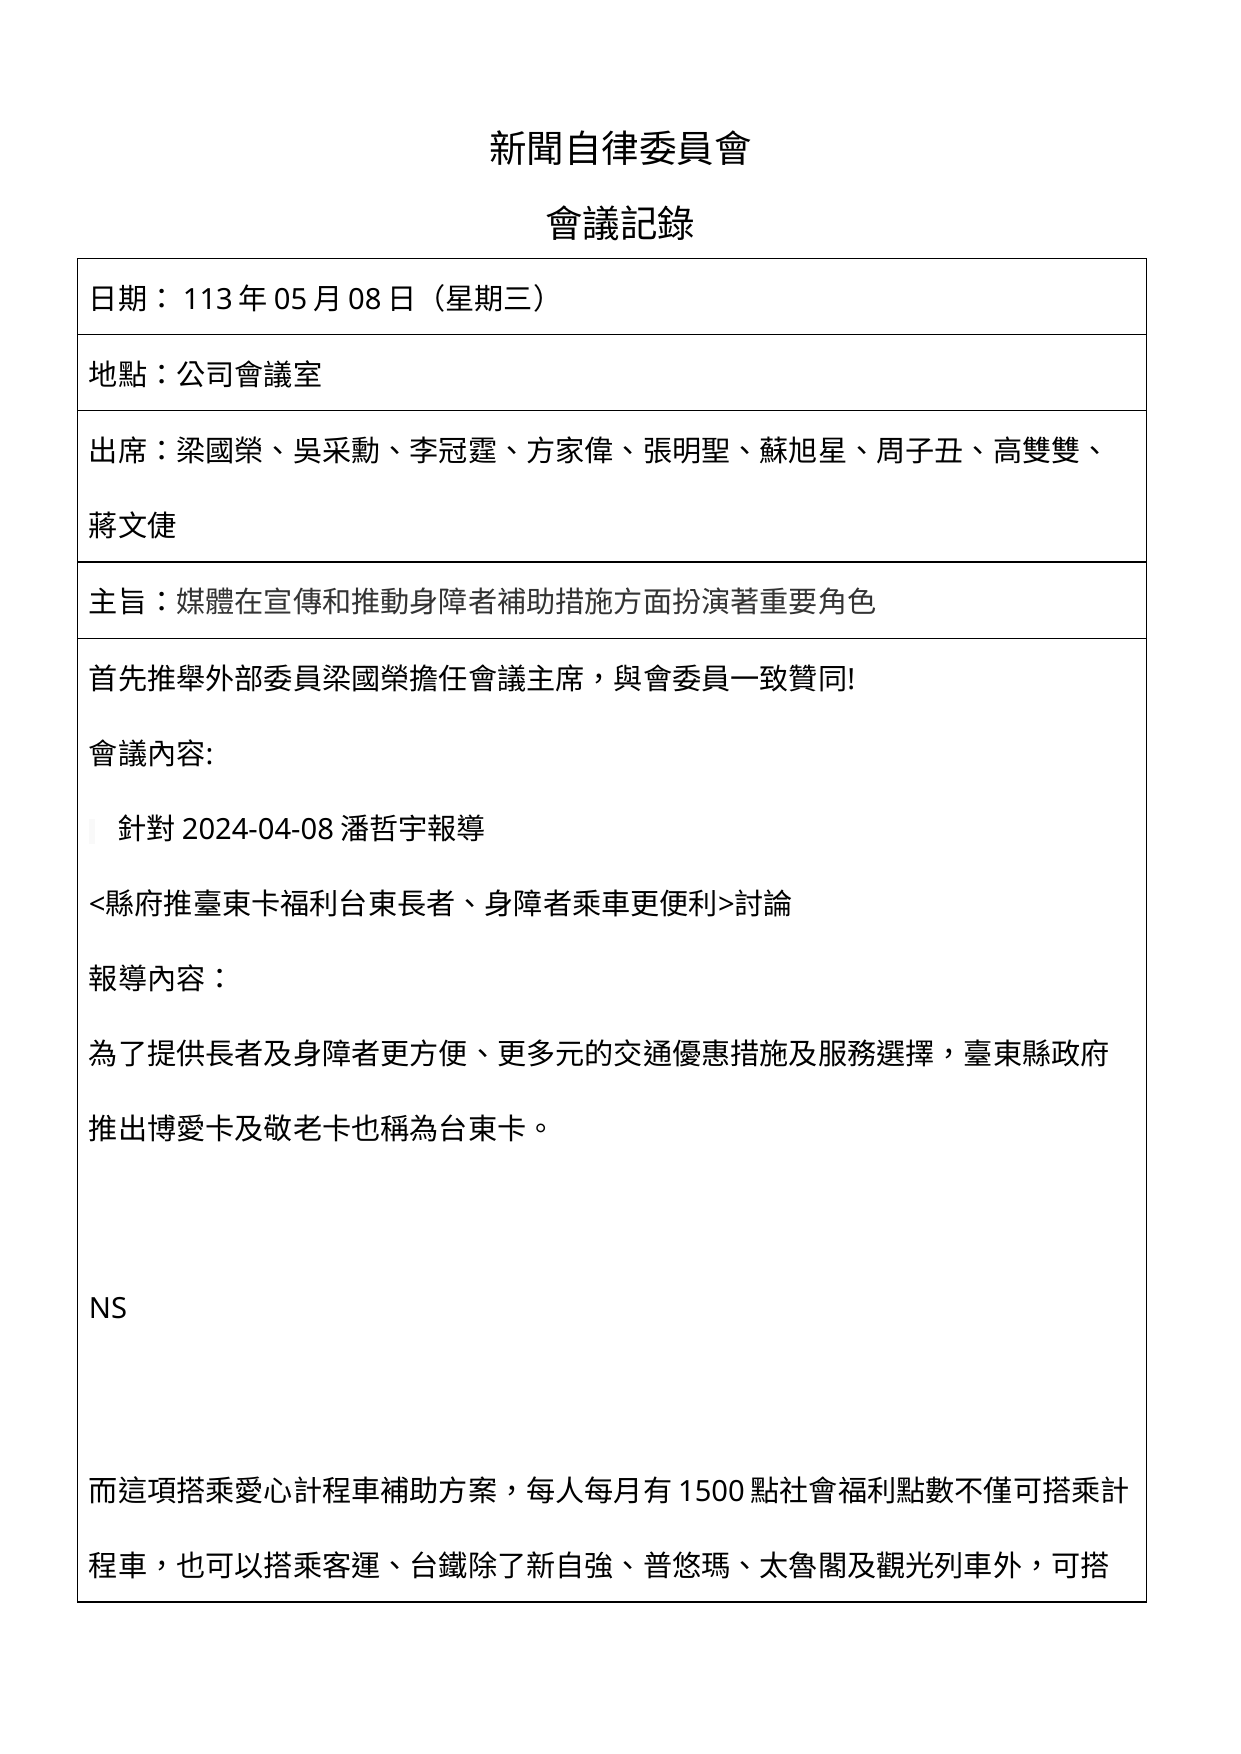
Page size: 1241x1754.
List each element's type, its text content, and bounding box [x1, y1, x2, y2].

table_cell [78, 639, 1146, 1601]
table_cell 地點：公司會議室 [78, 335, 1146, 410]
table_header 日期： 113年05月08日（星期三） [78, 259, 1146, 334]
text 新聞自律委員會 [89, 108, 1152, 183]
text 會議記錄 [89, 183, 1152, 258]
table_cell 出席：梁國榮、吳采勳、李冠霆、方家偉、張明聖、蘇旭星、周子丑、高雙雙、蔣文倢 [78, 411, 1146, 561]
table_cell 主旨：媒體在宣傳和推動身障者補助措施方面扮演著重要角色 [78, 563, 1146, 638]
